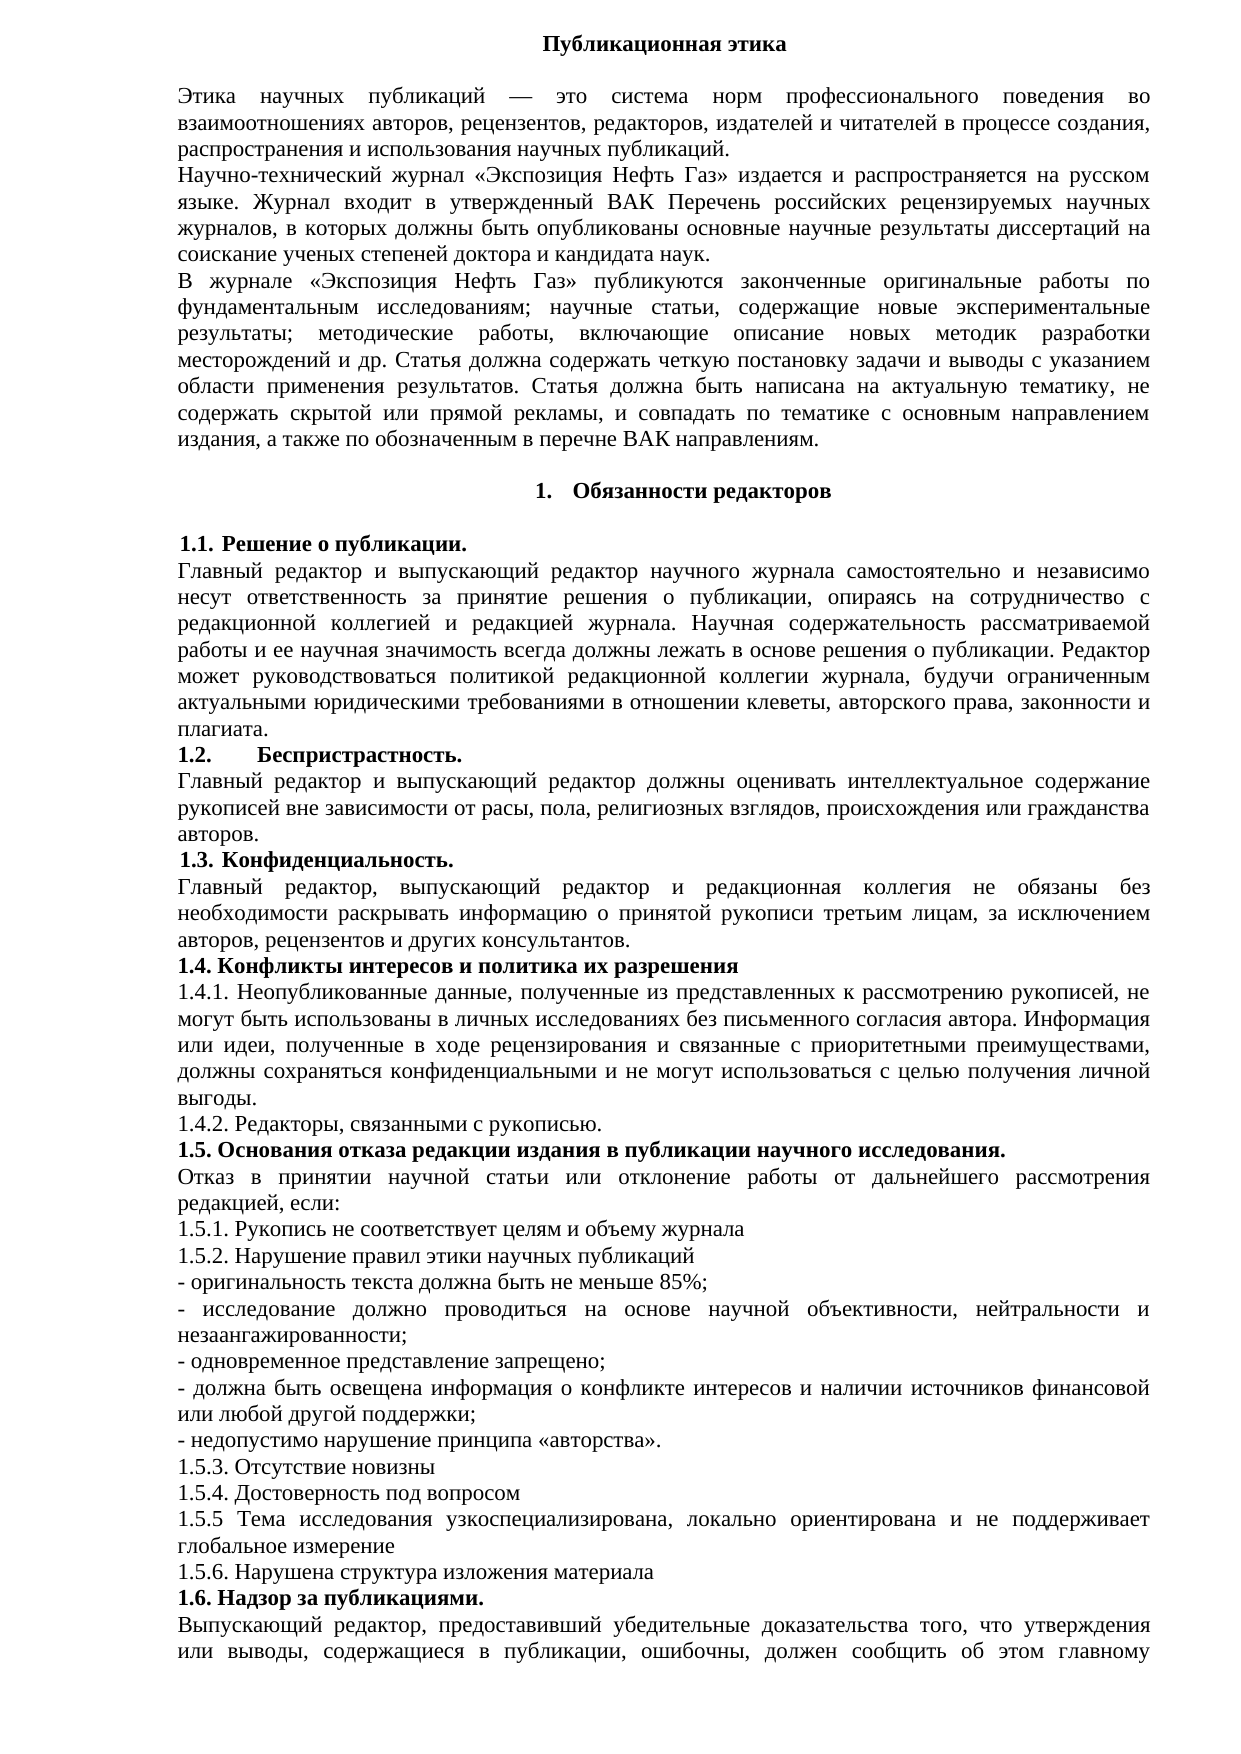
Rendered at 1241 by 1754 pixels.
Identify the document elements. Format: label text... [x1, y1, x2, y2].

list Беспристрастность. [177, 741, 1152, 767]
text - оригинальность текста должна быть не меньше 85%; [177, 1268, 1152, 1294]
text 1.6. Надзор за публикациями. [177, 1584, 1152, 1611]
text - исследование должно проводиться на основе научной объективности, нейтральности и незаангажированности; [177, 1294, 1152, 1347]
list Обязанности редакторов [215, 478, 1152, 504]
list Главный редактор и выпускающий редактор научного журнала самостоятельно и независимо несут ответственность за принятие решения о публикации, опираясь на сотрудничество с редакционной коллегией и редакцией журнала. Научная содержательность рассматриваемой работы и ее научная значимость всегда должны лежать в основе решения о публикации. Редактор может руководствоваться политикой редакционной коллегии журнала, будучи ограниченным актуальными юридическими требованиями в отношении клеветы, авторского права, законности и плагиата. [177, 557, 1152, 741]
text 1.4. Конфликты интересов и политика их разрешения [177, 952, 1152, 978]
text - должна быть освещена информация о конфликте интересов и наличии источников финансовой или любой другой поддержки; [177, 1374, 1152, 1426]
text - недопустимо нарушение принципа «авторства». [177, 1426, 1152, 1453]
list Решение о публикации. [179, 530, 1152, 557]
text 1.4.2. Редакторы, связанными с рукописью. [177, 1110, 1152, 1136]
list Главный редактор, выпускающий редактор и редакционная коллегия не обязаны без необходимости раскрывать информацию о принятой рукописи третьим лицам, за исключением авторов, рецензентов и других консультантов. [177, 873, 1152, 952]
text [177, 1611, 1152, 1663]
text Отказ в принятии научной статьи или отклонение работы от дальнейшего рассмотрения редакцией, если: [177, 1163, 1152, 1216]
text 1.5.1. Рукопись не соответствует целям и объему журнала [177, 1216, 1152, 1242]
text 1.5.2. Нарушение правил этики научных публикаций [177, 1242, 1152, 1268]
text 1.5. Основания отказа редакции издания в публикации научного исследования. [177, 1136, 1152, 1163]
list Конфиденциальность. [179, 847, 1152, 873]
text Этика научных публикаций — это система норм профессионального поведения во взаимоотношениях авторов, рецензентов, редакторов, издателей и читателей в процессе создания, распространения и использования научных публикаций. [177, 82, 1152, 161]
text Публикационная этика [177, 29, 1152, 56]
text 1.5.4. Достоверность под вопросом [177, 1479, 1152, 1505]
text В журнале «Экспозиция Нефть Газ» публикуются законченные оригинальные работы по фундаментальным исследованиям; научные статьи, содержащие новые экспериментальные результаты; методические работы, включающие описание новых методик разработки месторождений и др. Статья должна содержать четкую постановку задачи и выводы с указанием области применения результатов. Статья должна быть написана на актуальную тематику, не содержать скрытой или прямой рекламы, и совпадать по тематике с основным направлением издания, а также по обозначенным в перечне ВАК направлениям. [177, 267, 1152, 451]
text 1.4.1. Неопубликованные данные, полученные из представленных к рассмотрению рукописей, не могут быть использованы в личных исследованиях без письменного согласия автора. Информация или идеи, полученные в ходе рецензирования и связанные с приоритетными преимуществами, должны сохраняться конфиденциальными и не могут использоваться с целью получения личной выгоды. [177, 978, 1152, 1110]
text 1.5.5 Тема исследования узкоспециализирована, локально ориентирована и не поддерживает глобальное измерение [177, 1505, 1152, 1558]
list Главный редактор и выпускающий редактор должны оценивать интеллектуальное содержание рукописей вне зависимости от расы, пола, религиозных взглядов, происхождения или гражданства авторов. [177, 767, 1152, 847]
text 1.5.3. Отсутствие новизны [177, 1453, 1152, 1479]
text 1.5.6. Нарушена структура изложения материала [177, 1558, 1152, 1584]
text - одновременное представление запрещено; [177, 1347, 1152, 1374]
text Научно-технический журнал «Экспозиция Нефть Газ» издается и распространяется на русском языке. Журнал входит в утвержденный ВАК Перечень российских рецензируемых научных журналов, в которых должны быть опубликованы основные научные результаты диссертаций на соискание ученых степеней доктора и кандидата наук. [177, 161, 1152, 267]
